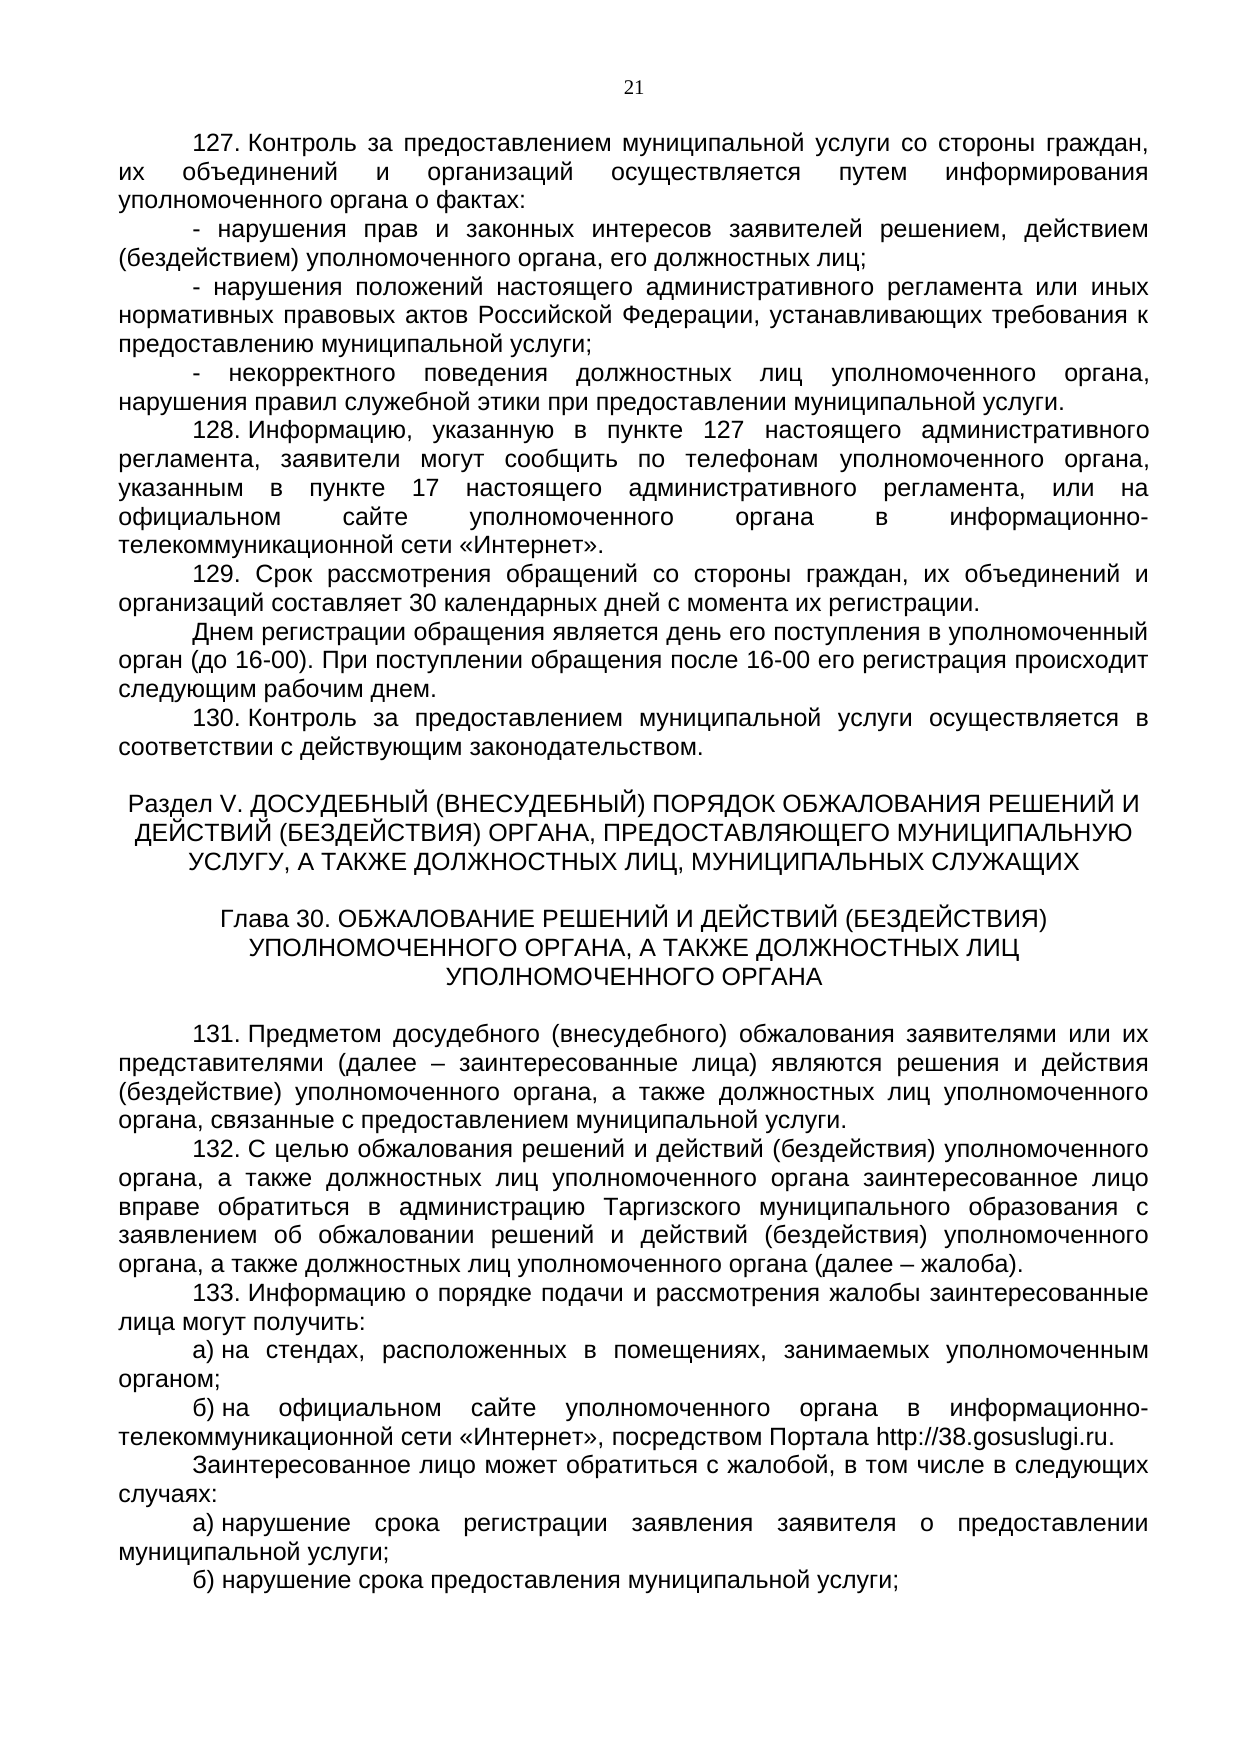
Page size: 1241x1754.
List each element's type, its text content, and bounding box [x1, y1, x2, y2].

text 131. Предметом досудебного (внесудебного) обжалования заявителями или их представителями (далее – заинтересованные лица) являются решения и действия (бездействие) уполномоченного органа, а также должностных лиц уполномоченного органа, связанные с предоставлением муниципальной услуги. [118, 1019, 1150, 1134]
text а) на стендах, расположенных в помещениях, занимаемых уполномоченным органом; [118, 1335, 1150, 1393]
text 130. Контроль за предоставлением муниципальной услуги осуществляется в соответствии с действующим законодательством. [118, 703, 1150, 760]
text Раздел V. ДОСУДЕБНЫЙ (ВНЕСУДЕБНЫЙ) ПОРЯДОК ОБЖАЛОВАНИЯ РЕШЕНИЙ И ДЕЙСТВИЙ (БЕЗДЕЙСТВИЯ) ОРГАНА, ПРЕДОСТАВЛЯЮЩЕГО МУНИЦИПАЛЬНУЮ УСЛУГУ, А ТАКЖЕ ДОЛЖНОСТНЫХ ЛИЦ, МУНИЦИПАЛЬНЫХ СЛУЖАЩИХ [118, 789, 1150, 875]
text 129. Срок рассмотрения обращений со стороны граждан, их объединений и организаций составляет 30 календарных дней с момента их регистрации. [118, 559, 1150, 617]
text Глава 30. ОБЖАЛОВАНИЕ РЕШЕНИЙ И ДЕЙСТВИЙ (БЕЗДЕЙСТВИЯ) УПОЛНОМОЧЕННОГО ОРГАНА, А ТАКЖЕ ДОЛЖНОСТНЫХ ЛИЦ УПОЛНОМОЧЕННОГО ОРГАНА [118, 904, 1150, 990]
text Днем регистрации обращения является день его поступления в уполномоченный орган (до 16-00). При поступлении обращения после 16-00 его регистрация происходит следующим рабочим днем. [118, 617, 1150, 703]
text 128. Информацию, указанную в пункте 127 настоящего административного регламента, заявители могут сообщить по телефонам уполномоченного органа, указанным в пункте 17 настоящего административного регламента, или на официальном сайте уполномоченного органа в информационно-телекоммуникационной сети «Интернет». [118, 415, 1150, 559]
text - нарушения положений настоящего административного регламента или иных нормативных правовых актов Российской Федерации, устанавливающих требования к предоставлению муниципальной услуги; [118, 272, 1150, 358]
text б) на официальном сайте уполномоченного органа в информационно-телекоммуникационной сети «Интернет», посредством Портала http://38.gosuslugi.ru. [118, 1393, 1150, 1450]
text б) нарушение срока предоставления муниципальной услуги; [118, 1565, 1150, 1594]
text - нарушения прав и законных интересов заявителей решением, действием (бездействием) уполномоченного органа, его должностных лиц; [118, 214, 1150, 272]
text 132. С целью обжалования решений и действий (бездействия) уполномоченного органа, а также должностных лиц уполномоченного органа заинтересованное лицо вправе обратиться в администрацию Таргизского муниципального образования с заявлением об обжаловании решений и действий (бездействия) уполномоченного органа, а также должностных лиц уполномоченного органа (далее – жалоба). [118, 1134, 1150, 1278]
text Заинтересованное лицо может обратиться с жалобой, в том числе в следующих случаях: [118, 1450, 1150, 1508]
text - некорректного поведения должностных лиц уполномоченного органа, нарушения правил служебной этики при предоставлении муниципальной услуги. [118, 358, 1150, 415]
text 133. Информацию о порядке подачи и рассмотрения жалобы заинтересованные лица могут получить: [118, 1278, 1150, 1335]
text 127. Контроль за предоставлением муниципальной услуги со стороны граждан, их объединений и организаций осуществляется путем информирования уполномоченного органа о фактах: [118, 128, 1150, 214]
text а) нарушение срока регистрации заявления заявителя о предоставлении муниципальной услуги; [118, 1508, 1150, 1565]
